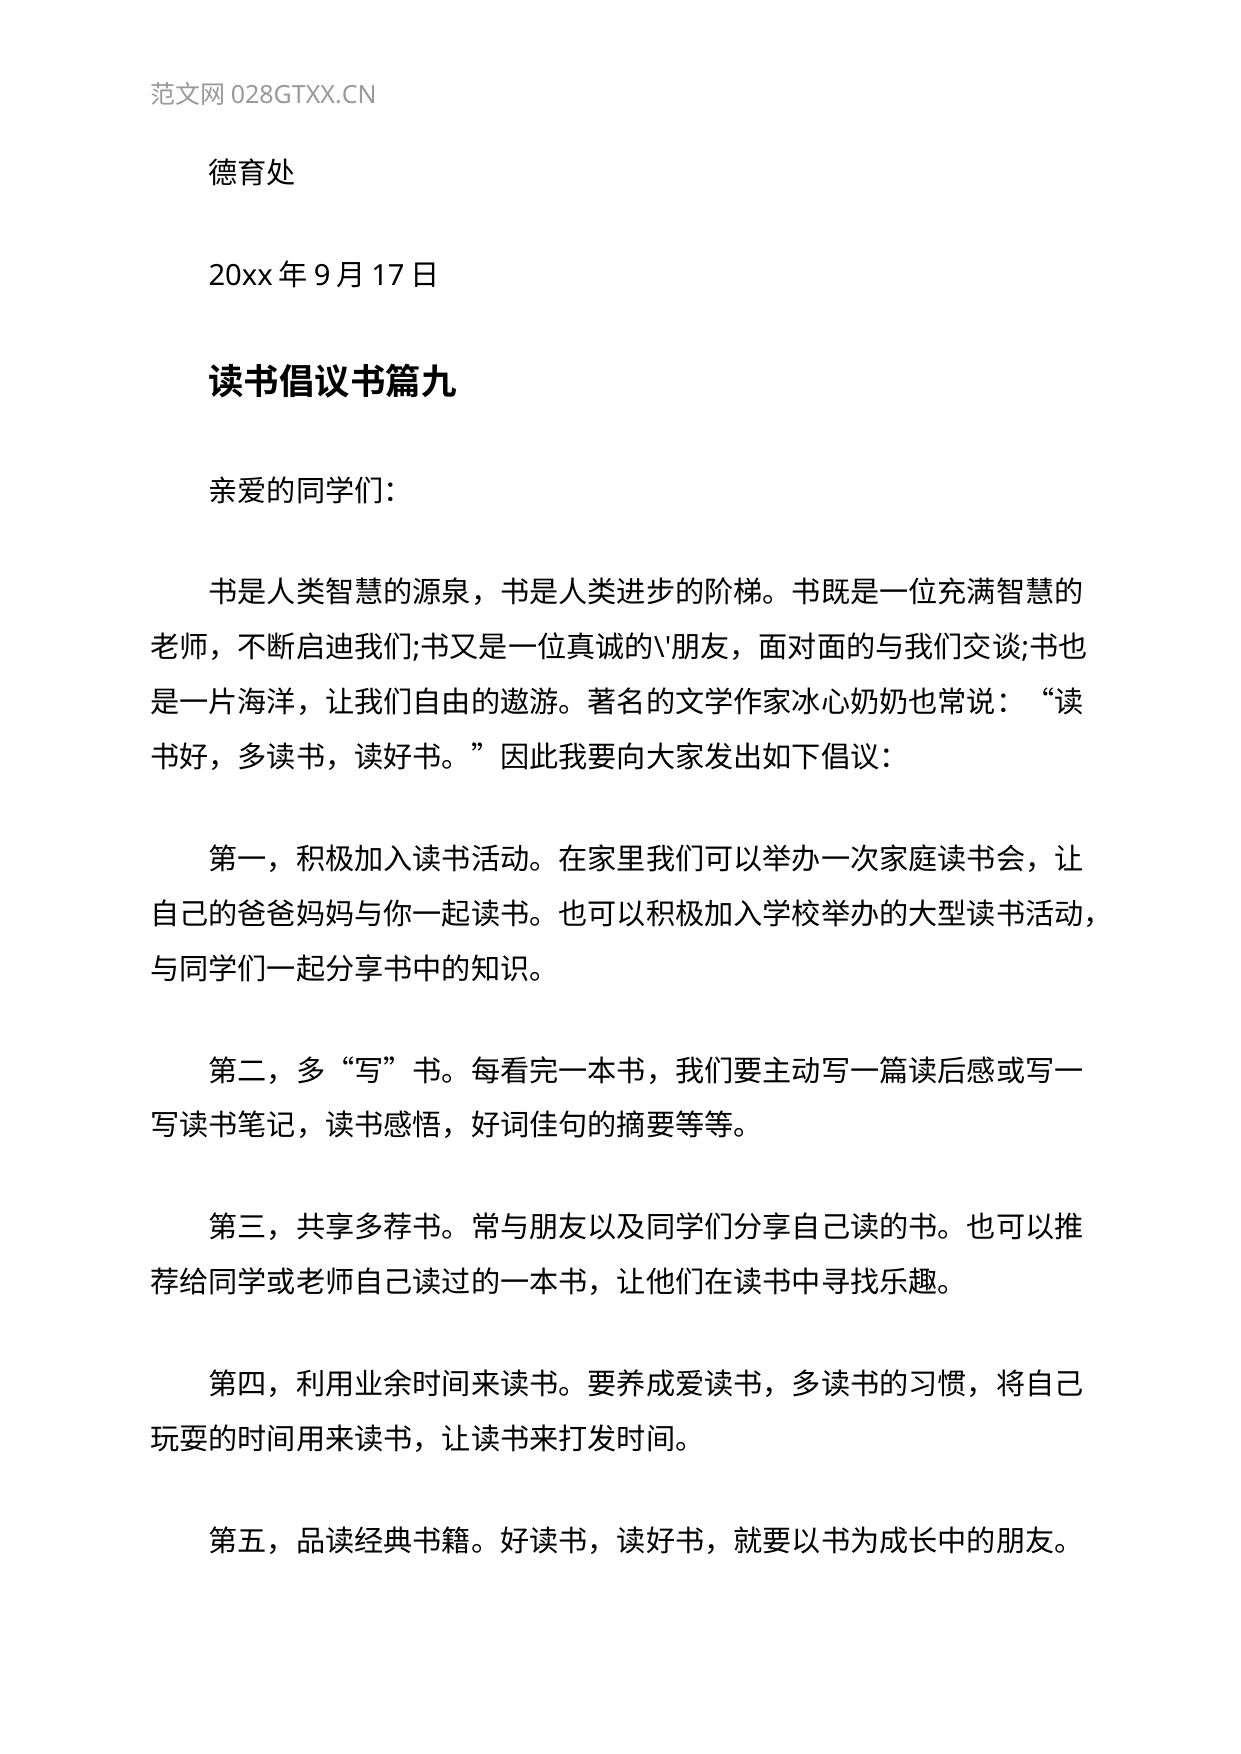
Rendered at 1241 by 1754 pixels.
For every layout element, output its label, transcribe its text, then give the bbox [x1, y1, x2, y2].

text 第一，积极加入读书活动。在家里我们可以举办一次家庭读书会，让自己的爸爸妈妈与你一起读书。也可以积极加入学校举办的大型读书活动，与同学们一起分享书中的知识。 [150, 836, 1090, 988]
text 读书倡议书篇九 [150, 354, 1090, 405]
text 20xx年9月17日 [150, 252, 1090, 294]
text 第四，利用业余时间来读书。要养成爱读书，多读书的习惯，将自己玩耍的时间用来读书，让读书来打发时间。 [150, 1360, 1090, 1458]
text 书是人类智慧的源泉，书是人类进步的阶梯。书既是一位充满智慧的老师，不断启迪我们;书又是一位真诚的\'朋友，面对面的与我们交谈;书也是一片海洋，让我们自由的遨游。著名的文学作家冰心奶奶也常说：“读书好，多读书，读好书。”因此我要向大家发出如下倡议： [150, 569, 1090, 776]
text 第二，多“写”书。每看完一本书，我们要主动写一篇读后感或写一写读书笔记，读书感悟，好词佳句的摘要等等。 [150, 1047, 1090, 1144]
text 亲爱的同学们： [150, 467, 1090, 509]
text 第三，共享多荐书。常与朋友以及同学们分享自己读的书。也可以推荐给同学或老师自己读过的一本书，让他们在读书中寻找乐趣。 [150, 1204, 1090, 1301]
text 德育处 [150, 150, 1090, 192]
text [150, 1517, 1090, 1559]
